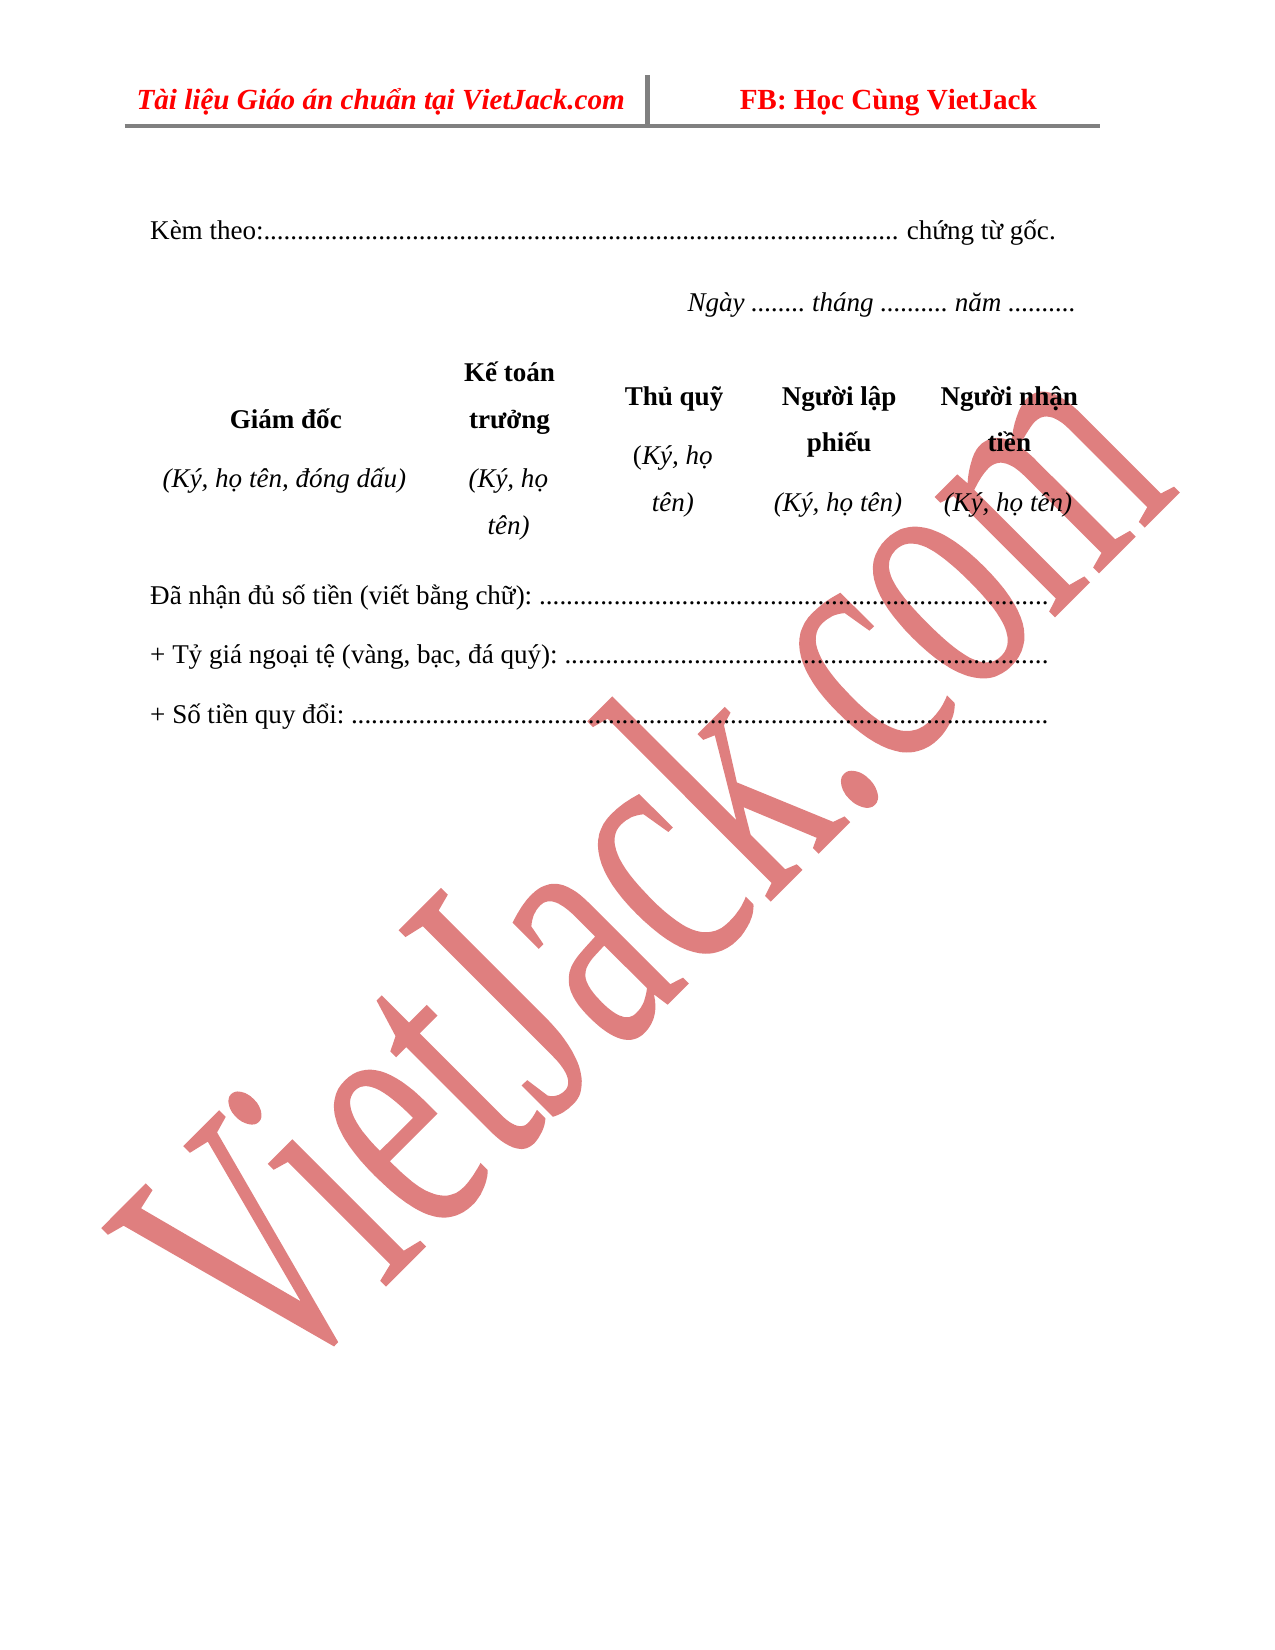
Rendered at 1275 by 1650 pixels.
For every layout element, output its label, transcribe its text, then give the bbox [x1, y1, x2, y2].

table_cell Thủ quỹ (Ký, họ tên) [598, 344, 762, 567]
table_cell Người lập phiếu (Ký, họ tên) [762, 344, 928, 567]
text + Tỷ giá ngoại tệ (vàng, bạc, đá quý): [150, 639, 1113, 670]
text Kèm theo: chứng từ gốc. [150, 214, 1113, 246]
table_header Ngày ........ tháng .......... năm .......... [150, 274, 1102, 344]
text + Số tiền quy đổi: [150, 698, 1113, 729]
table_cell Giám đốc (Ký, họ tên, đóng dấu) [150, 344, 433, 567]
table_cell Người nhận tiền (Ký, họ tên) [928, 344, 1102, 567]
text Đã nhận đủ số tiền (viết bằng chữ): [150, 579, 1113, 611]
table_cell Kế toán trưởng (Ký, họ tên) [433, 344, 598, 567]
